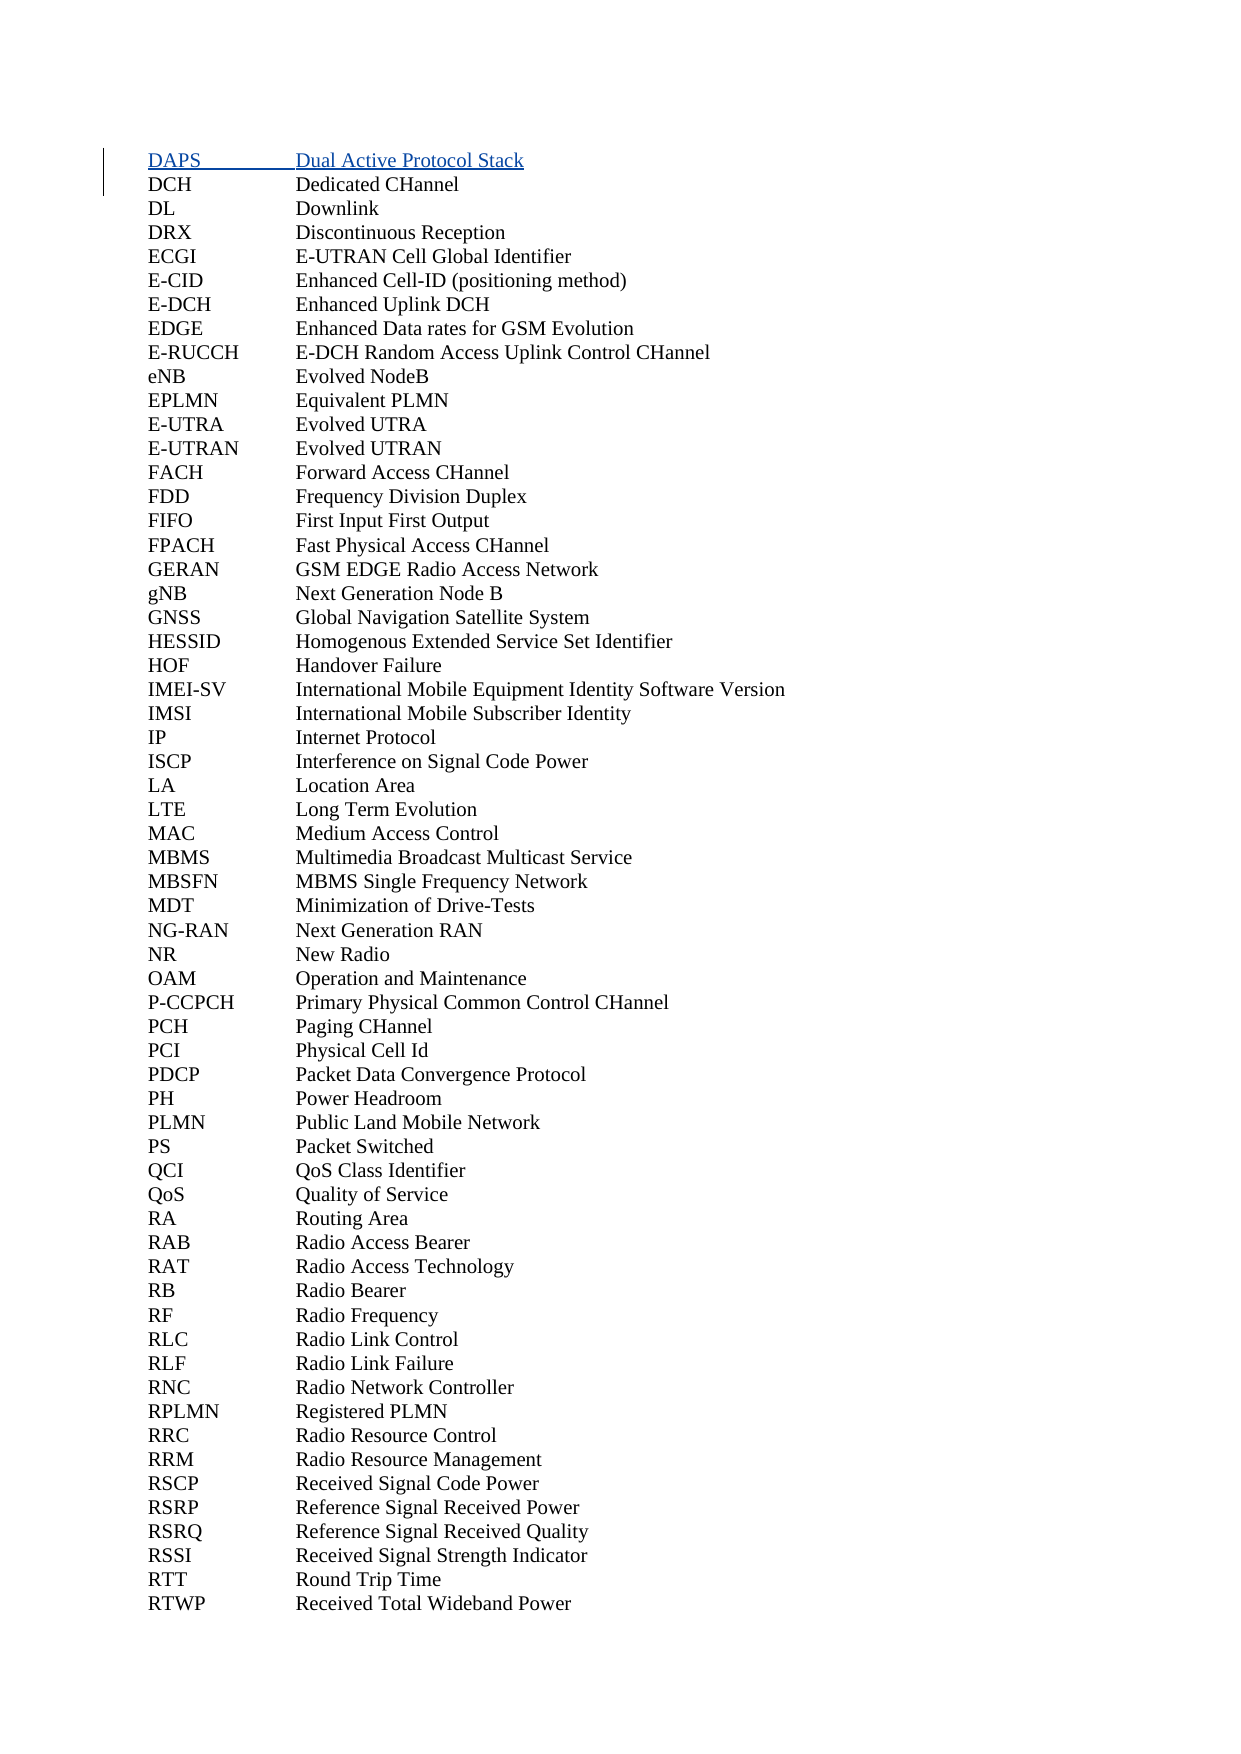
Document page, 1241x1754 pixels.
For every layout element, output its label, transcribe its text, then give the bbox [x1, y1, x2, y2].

text MDT Minimization of Drive-Tests [148, 893, 1122, 917]
text DL Downlink [148, 196, 1122, 220]
text FDD Frequency Division Duplex [148, 484, 1122, 508]
text FPACH Fast Physical Access CHannel [148, 532, 1122, 557]
text ISCP Interference on Signal Code Power [148, 749, 1122, 773]
text RA Routing Area [148, 1206, 1122, 1230]
text GERAN GSM EDGE Radio Access Network [148, 557, 1122, 581]
text EDGE Enhanced Data rates for GSM Evolution [148, 316, 1122, 340]
text RLC Radio Link Control [148, 1327, 1122, 1351]
text LTE Long Term Evolution [148, 797, 1122, 821]
text RF Radio Frequency [148, 1302, 1122, 1327]
text IP Internet Protocol [148, 725, 1122, 749]
text IMSI International Mobile Subscriber Identity [148, 701, 1122, 725]
text PCH Paging CHannel [148, 1014, 1122, 1038]
text RLF Radio Link Failure [148, 1351, 1122, 1375]
text RSCP Received Signal Code Power [148, 1471, 1122, 1495]
text IMEI-SV International Mobile Equipment Identity Software Version [148, 677, 1122, 701]
text RSRP Reference Signal Received Power [148, 1495, 1122, 1519]
text DCH Dedicated CHannel [148, 172, 1122, 196]
text E-UTRAN Evolved UTRAN [148, 436, 1122, 460]
text P-CCPCH Primary Physical Common Control CHannel [148, 990, 1122, 1014]
text HOF Handover Failure [148, 653, 1122, 677]
text PLMN Public Land Mobile Network [148, 1110, 1122, 1134]
text RSRQ Reference Signal Received Quality [148, 1519, 1122, 1543]
text E-RUCCH E-DCH Random Access Uplink Control CHannel [148, 340, 1122, 364]
text RAT Radio Access Technology [148, 1254, 1122, 1278]
text RNC Radio Network Controller [148, 1375, 1122, 1399]
text PS Packet Switched [148, 1134, 1122, 1158]
text QCI QoS Class Identifier [148, 1158, 1122, 1182]
text ECGI E-UTRAN Cell Global Identifier [148, 244, 1122, 268]
text DRX Discontinuous Reception [148, 220, 1122, 244]
text RSSI Received Signal Strength Indicator [148, 1543, 1122, 1567]
text PCI Physical Cell Id [148, 1038, 1122, 1062]
text MBSFN MBMS Single Frequency Network [148, 869, 1122, 893]
text RPLMN Registered PLMN [148, 1399, 1122, 1423]
text RTWP Received Total Wideband Power [148, 1591, 1122, 1615]
text MAC Medium Access Control [148, 821, 1122, 845]
text RRC Radio Resource Control [148, 1423, 1122, 1447]
text RRM Radio Resource Management [148, 1447, 1122, 1471]
text HESSID Homogenous Extended Service Set Identifier [148, 629, 1122, 653]
text eNB Evolved NodeB [148, 364, 1122, 388]
text GNSS Global Navigation Satellite System [148, 605, 1122, 629]
text FACH Forward Access CHannel [148, 460, 1122, 484]
text NR New Radio [148, 942, 1122, 966]
text RB Radio Bearer [148, 1278, 1122, 1302]
text LA Location Area [148, 773, 1122, 797]
text OAM Operation and Maintenance [148, 966, 1122, 990]
text RTT Round Trip Time [148, 1567, 1122, 1591]
text gNB Next Generation Node B [148, 581, 1122, 605]
text FIFO First Input First Output [148, 508, 1122, 532]
text EPLMN Equivalent PLMN [148, 388, 1122, 412]
text E-UTRA Evolved UTRA [148, 412, 1122, 436]
text MBMS Multimedia Broadcast Multicast Service [148, 845, 1122, 869]
text E-CID Enhanced Cell-ID (positioning method) [148, 268, 1122, 292]
text PH Power Headroom [148, 1086, 1122, 1110]
text RAB Radio Access Bearer [148, 1230, 1122, 1254]
text PDCP Packet Data Convergence Protocol [148, 1062, 1122, 1086]
text QoS Quality of Service [148, 1182, 1122, 1206]
text E-DCH Enhanced Uplink DCH [148, 292, 1122, 316]
text NG-RAN Next Generation RAN [148, 917, 1122, 942]
